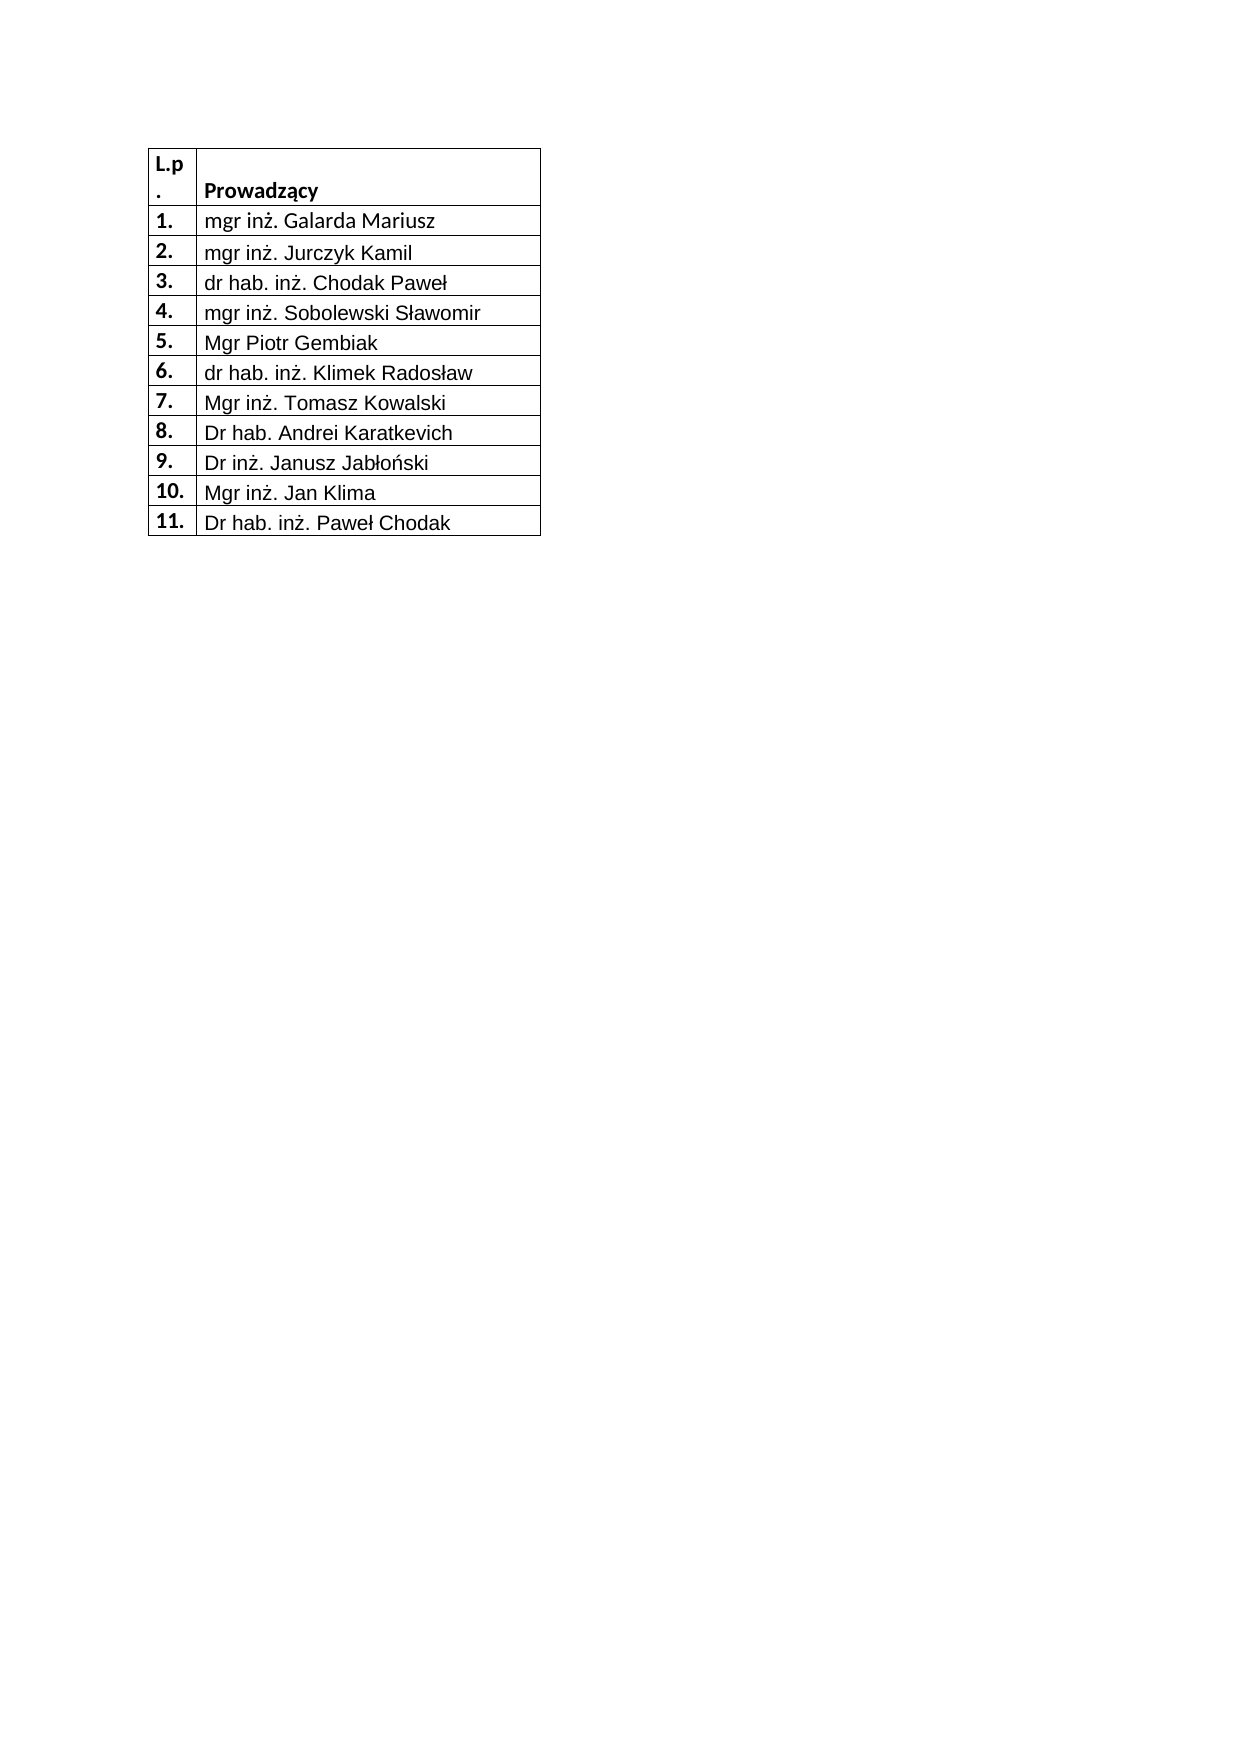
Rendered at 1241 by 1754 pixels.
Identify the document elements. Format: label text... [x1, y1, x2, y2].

table_cell 3. [149, 266, 196, 295]
table_cell Mgr Piotr Gembiak [197, 326, 540, 355]
table_cell 9. [149, 446, 196, 475]
table_cell 5. [149, 326, 196, 355]
table_cell 8. [149, 416, 196, 445]
table_header L.p. [149, 149, 196, 205]
table_cell 4. [149, 296, 196, 325]
table_cell dr hab. inż. Klimek Radosław [197, 356, 540, 385]
table_cell Mgr inż. Jan Klima [197, 476, 540, 505]
table_cell Mgr inż. Tomasz Kowalski [197, 386, 540, 415]
table_cell mgr inż. Sobolewski Sławomir [197, 296, 540, 325]
table_cell Dr hab. Andrei Karatkevich [197, 416, 540, 445]
table_cell Dr hab. inż. Paweł Chodak [197, 506, 540, 535]
table_cell 1. [149, 206, 196, 235]
table_cell Dr inż. Janusz Jabłoński [197, 446, 540, 475]
table_cell 2. [149, 236, 196, 265]
table_cell 7. [149, 386, 196, 415]
table_cell 10. [149, 476, 196, 505]
table_cell mgr inż. Jurczyk Kamil [197, 236, 540, 265]
table_cell 6. [149, 356, 196, 385]
table_cell 11. [149, 506, 196, 535]
table_header Prowadzący [197, 149, 540, 205]
table_cell dr hab. inż. Chodak Paweł [197, 266, 540, 295]
table_cell mgr inż. Galarda Mariusz [197, 206, 540, 235]
